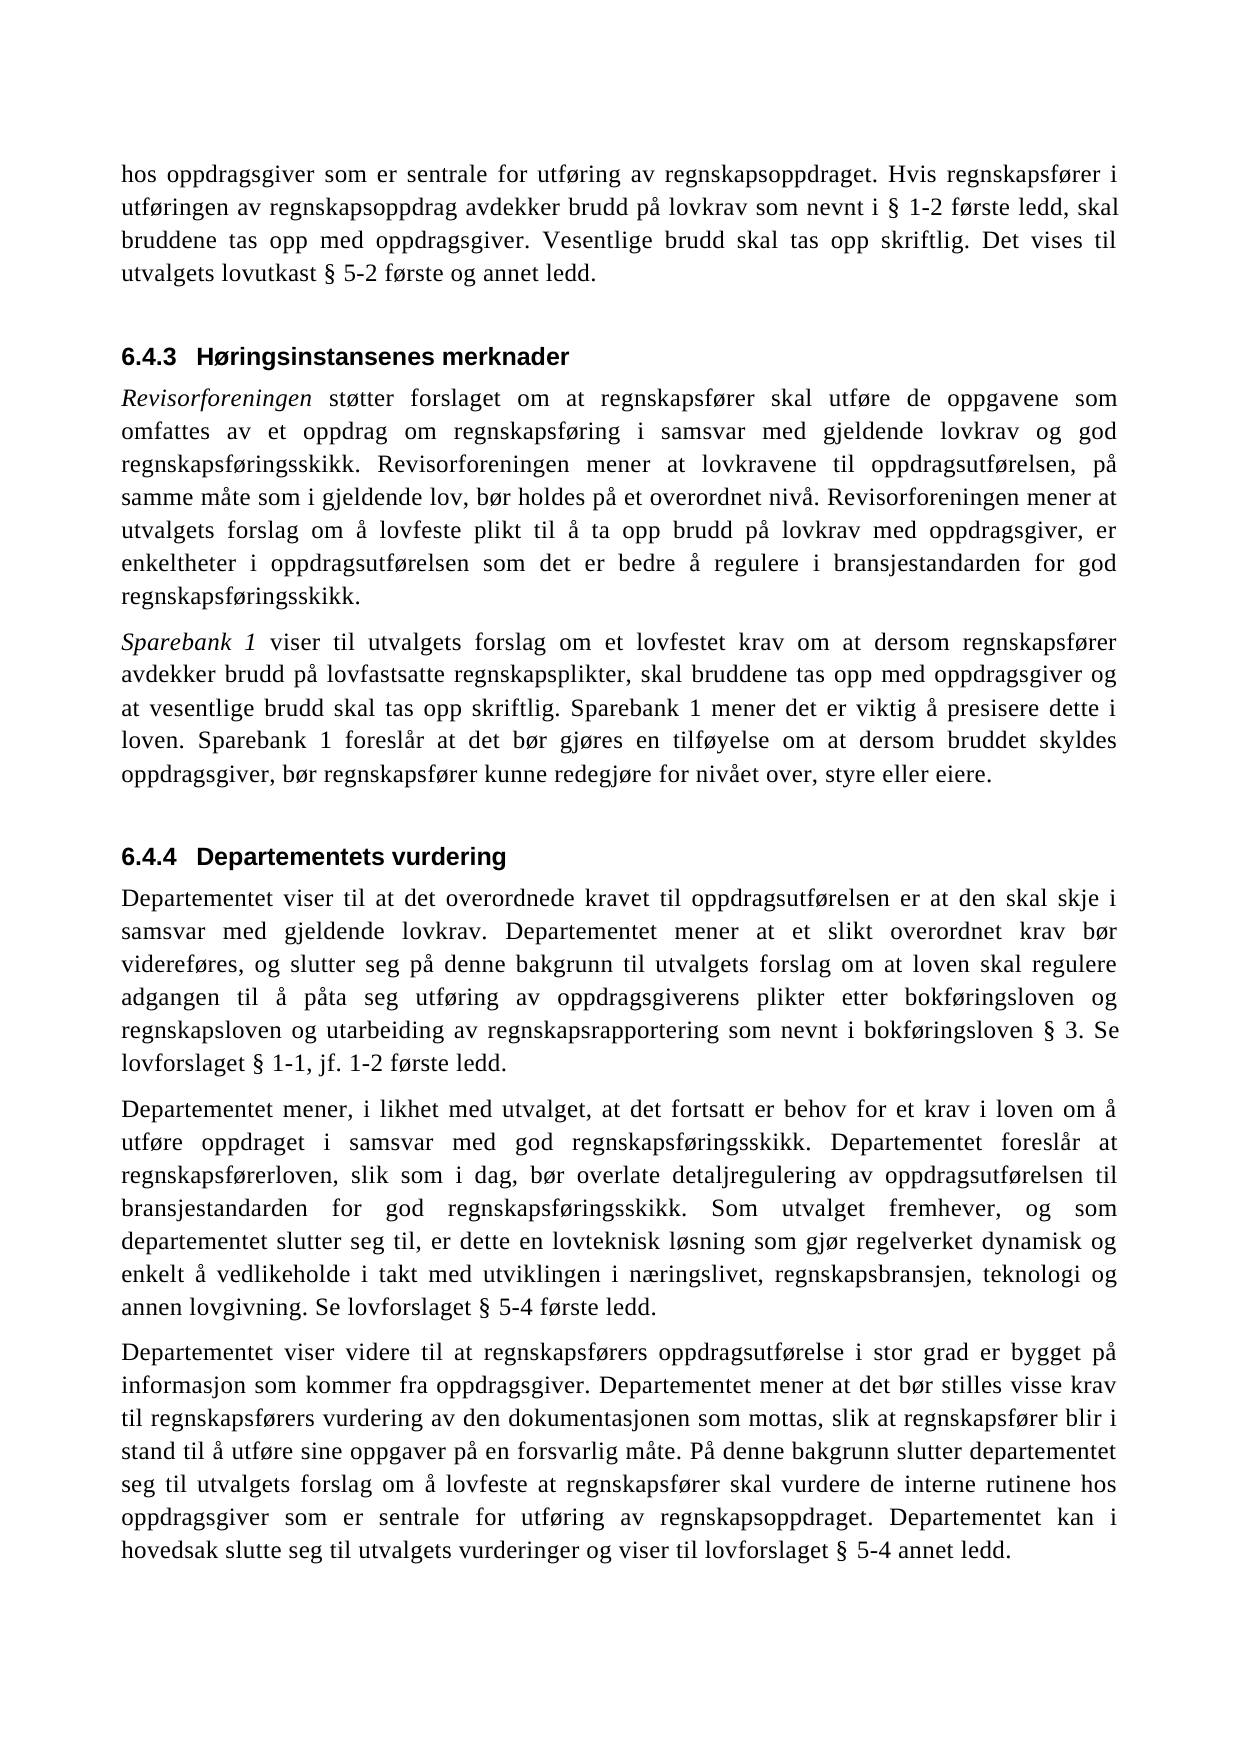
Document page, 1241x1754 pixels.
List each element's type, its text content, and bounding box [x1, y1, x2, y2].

subtitle Høringsinstansenes merknader [121, 342, 1119, 370]
text Revisorforeningen støtter forslaget om at regnskapsfører skal utføre de oppgavene som omfattes av et oppdrag om regnskapsføring i samsvar med gjeldende lovkrav og god regnskapsføringsskikk. Revisorforeningen mener at lovkravene til oppdragsutførelsen, på samme måte som i gjeldende lov, bør holdes på et overordnet nivå. Revisorforeningen mener at utvalgets forslag om å lovfeste plikt til å ta opp brudd på lovkrav med oppdragsgiver, er enkeltheter i oppdragsutførelsen som det er bedre å regulere i bransjestandarden for god regnskapsføringsskikk. [121, 383, 1119, 610]
text Departementet viser videre til at regnskapsførers oppdragsutførelse i stor grad er bygget på informasjon som kommer fra oppdragsgiver. Departementet mener at det bør stilles visse krav til regnskapsførers vurdering av den dokumentasjonen som mottas, slik at regnskapsfører blir i stand til å utføre sine oppgaver på en forsvarlig måte. På denne bakgrunn slutter departementet seg til utvalgets forslag om å lovfeste at regnskapsfører skal vurdere de interne rutinene hos oppdragsgiver som er sentrale for utføring av regnskapsoppdraget. Departementet kan i hovedsak slutte seg til utvalgets vurderinger og viser til lovforslaget § 5-4 annet ledd. [121, 1337, 1119, 1564]
subtitle Departementets vurdering [121, 842, 1119, 870]
text Sparebank 1 viser til utvalgets forslag om et lovfestet krav om at dersom regnskapsfører avdekker brudd på lovfastsatte regnskapsplikter, skal bruddene tas opp med oppdragsgiver og at vesentlige brudd skal tas opp skriftlig. Sparebank 1 mener det er viktig å presisere dette i loven. Sparebank 1 foreslår at det bør gjøres en tilføyelse om at dersom bruddet skyldes oppdragsgiver, bør regnskapsfører kunne redegjøre for nivået over, styre eller eiere. [121, 627, 1119, 787]
text Departementet mener, i likhet med utvalget, at det fortsatt er behov for et krav i loven om å utføre oppdraget i samsvar med god regnskapsføringsskikk. Departementet foreslår at regnskapsførerloven, slik som i dag, bør overlate detaljregulering av oppdragsutførelsen til bransjestandarden for god regnskapsføringsskikk. Som utvalget fremhever, og som departementet slutter seg til, er dette en lovteknisk løsning som gjør regelverket dynamisk og enkelt å vedlikeholde i takt med utviklingen i næringslivet, regnskapsbransjen, teknologi og annen lovgivning. Se lovforslaget § 5-4 første ledd. [121, 1094, 1119, 1321]
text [121, 159, 1119, 287]
text Departementet viser til at det overordnede kravet til oppdragsutførelsen er at den skal skje i samsvar med gjeldende lovkrav. Departementet mener at et slikt overordnet krav bør videreføres, og slutter seg på denne bakgrunn til utvalgets forslag om at loven skal regulere adgangen til å påta seg utføring av oppdragsgiverens plikter etter bokføringsloven og regnskapsloven og utarbeiding av regnskapsrapportering som nevnt i bokføringsloven § 3. Se lovforslaget § 1-1, jf. 1-2 første ledd. [121, 883, 1119, 1077]
